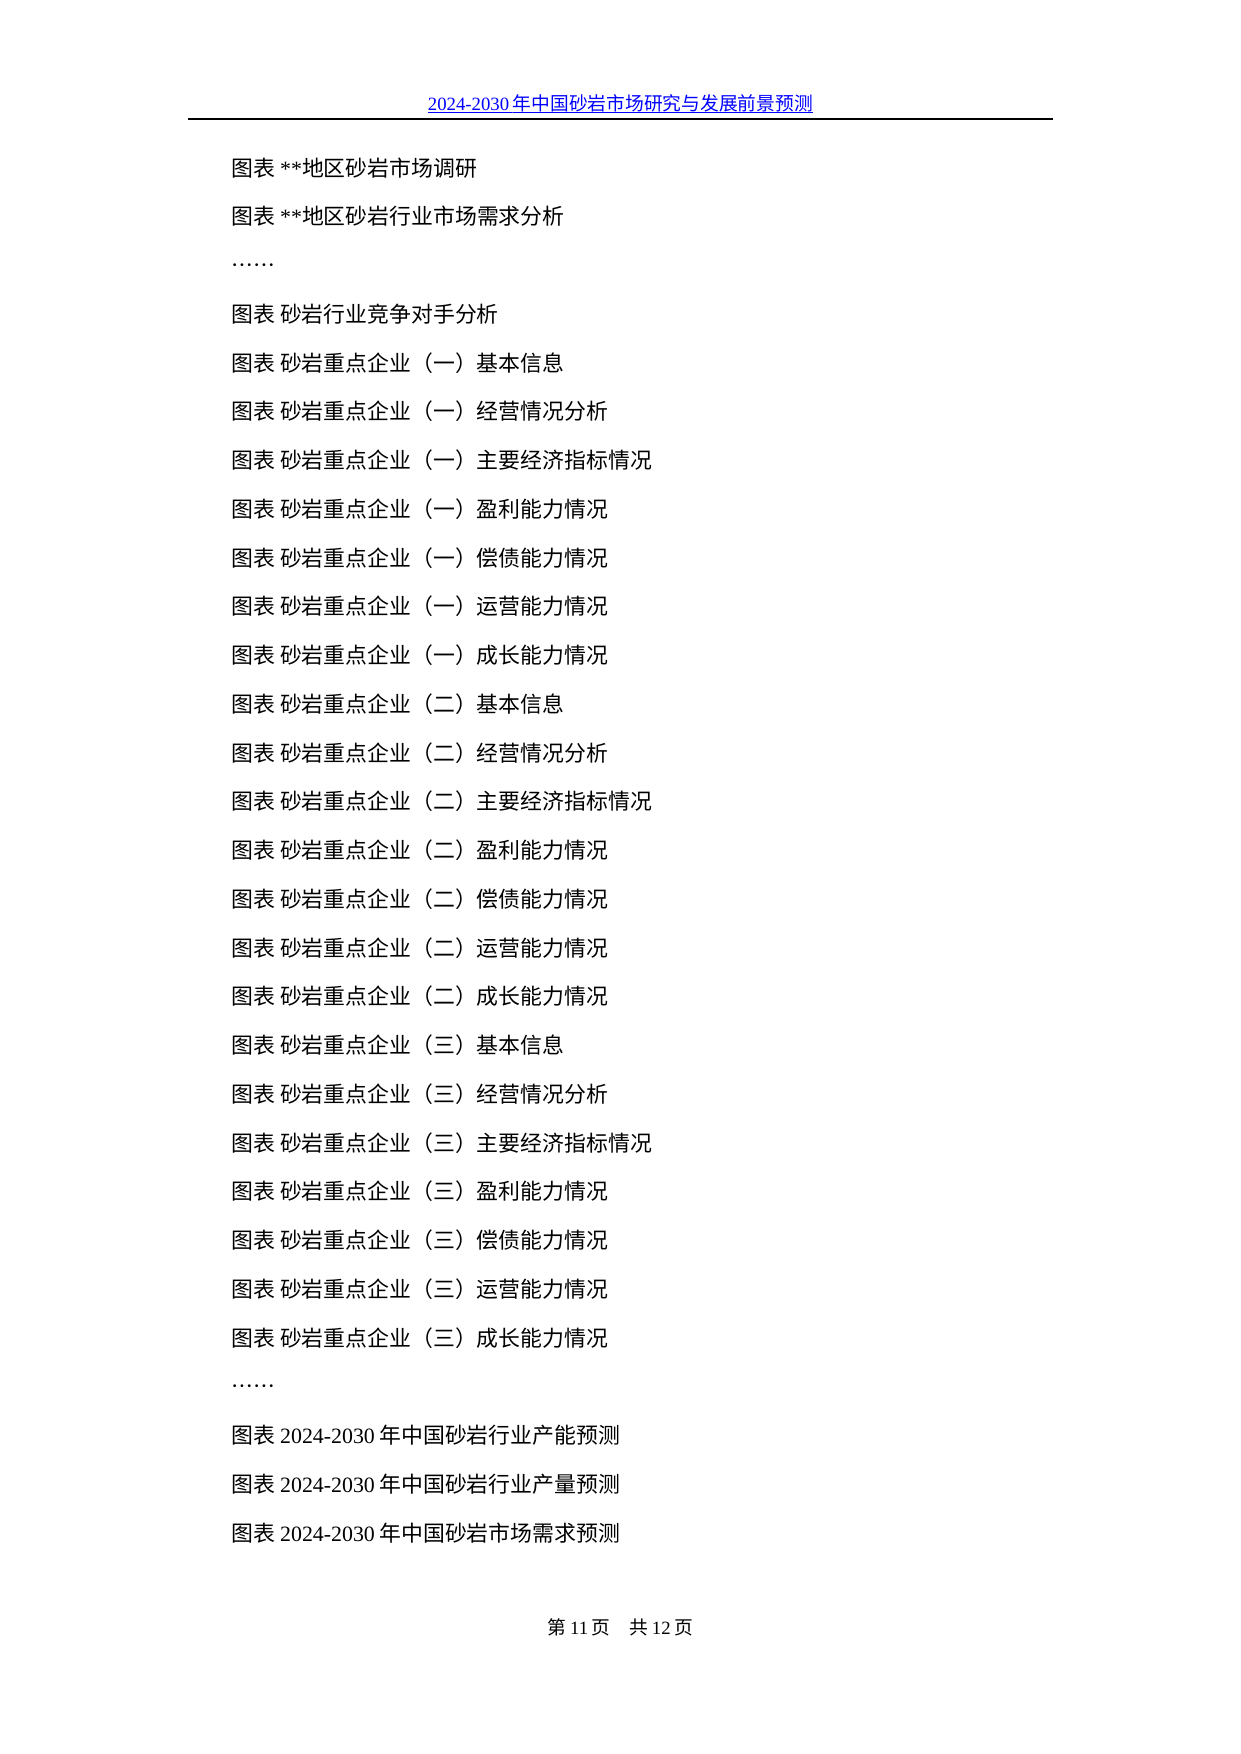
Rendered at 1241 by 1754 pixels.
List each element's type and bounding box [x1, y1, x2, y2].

text [187, 150, 1053, 1548]
